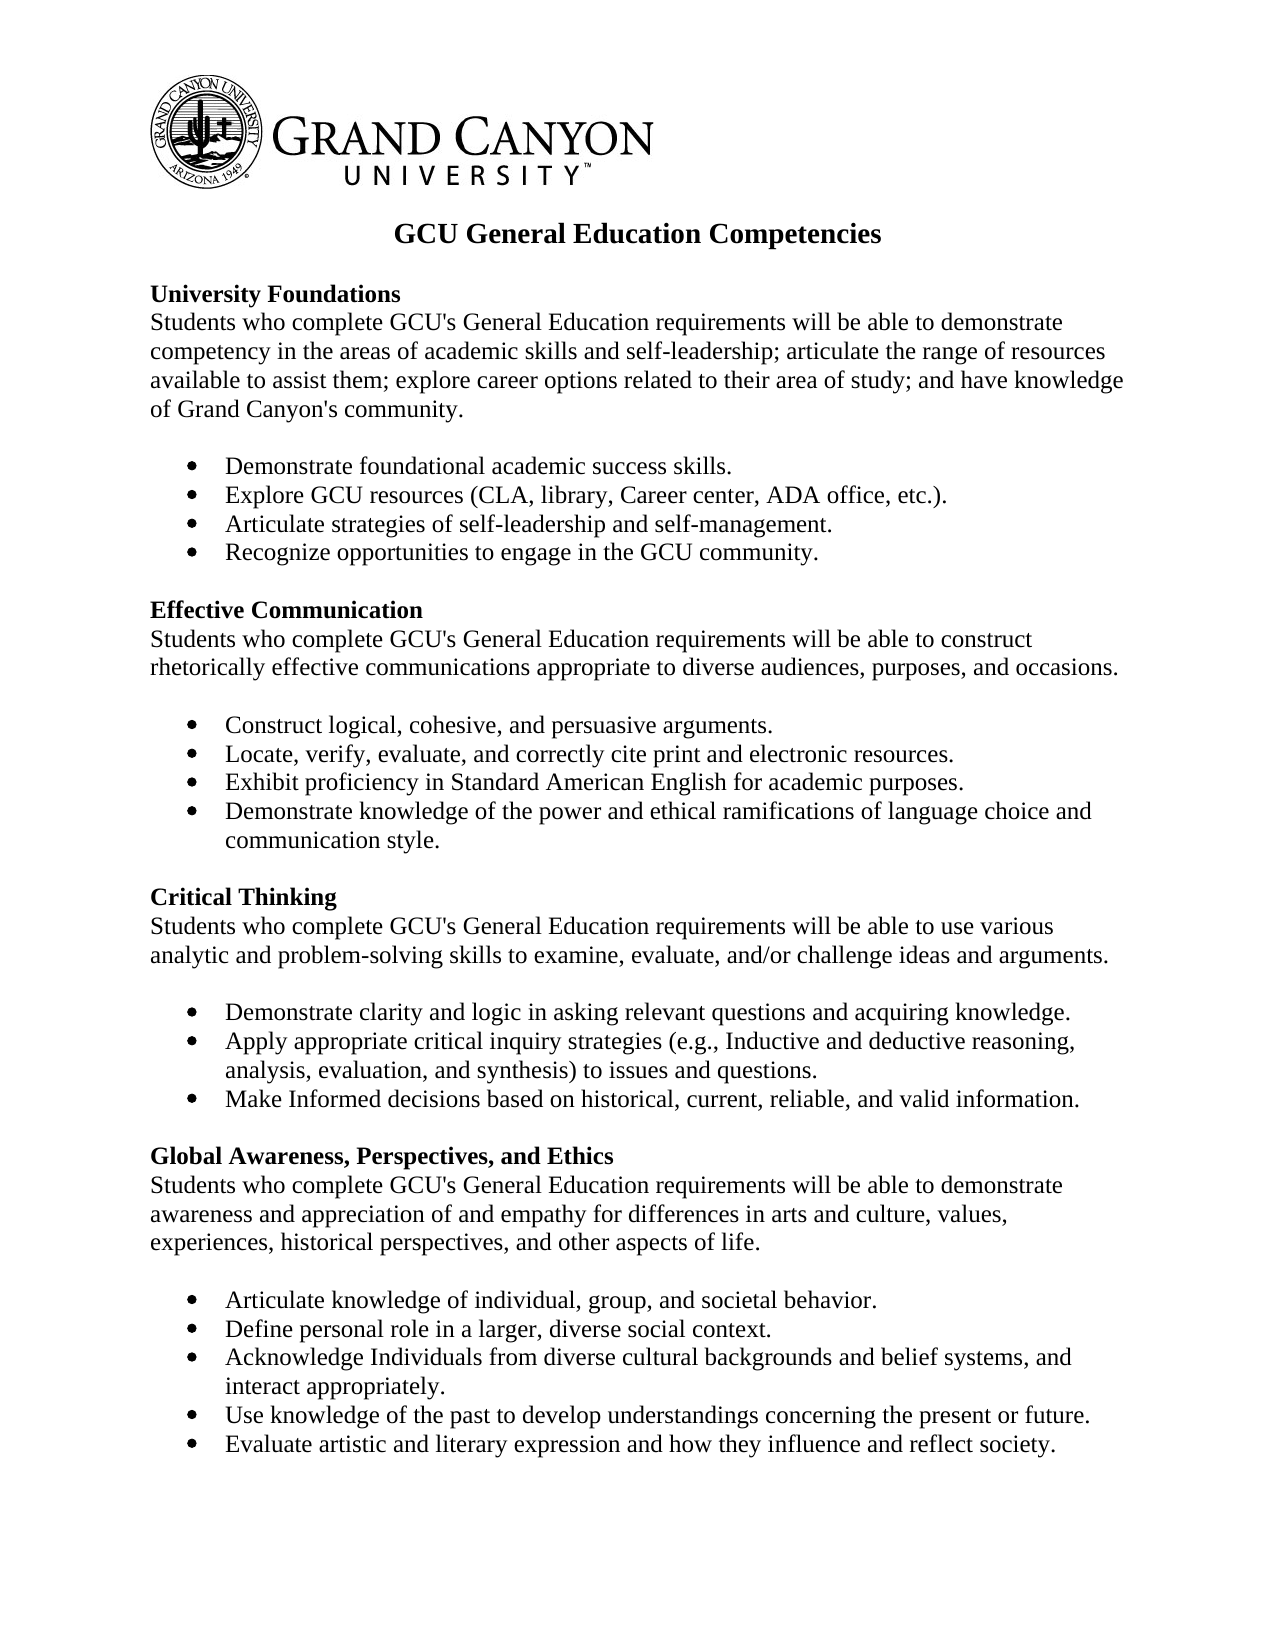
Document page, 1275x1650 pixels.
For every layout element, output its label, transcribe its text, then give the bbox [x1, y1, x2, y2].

text GCU General Education Competencies [150, 216, 1125, 250]
text Global Awareness, Perspectives, and Ethics [150, 1141, 1125, 1170]
list Define personal role in a larger, diverse social context. [187, 1314, 1125, 1342]
list Explore GCU resources (CLA, library, Career center, ADA office, etc.). [187, 480, 1125, 509]
list Use knowledge of the past to develop understandings concerning the present or future. [187, 1400, 1125, 1429]
text University Foundations [150, 279, 1125, 307]
text Students who complete GCU's General Education requirements will be able to use various analytic and problem-solving skills to examine, evaluate, and/or challenge ideas and arguments. [150, 911, 1125, 969]
list Construct logical, cohesive, and persuasive arguments. [187, 710, 1125, 739]
text Critical Thinking [150, 882, 1125, 911]
text Students who complete GCU's General Education requirements will be able to construct rhetorically effective communications appropriate to diverse audiences, purposes, and occasions. [150, 624, 1125, 681]
list Evaluate artistic and literary expression and how they influence and reflect society. [187, 1429, 1125, 1457]
list Apply appropriate critical inquiry strategies (e.g., Inductive and deductive reasoning, analysis, evaluation, and synthesis) to issues and questions. [187, 1026, 1125, 1084]
list Articulate strategies of self-leadership and self-management. [187, 509, 1125, 537]
text Effective Communication [150, 595, 1125, 624]
list Demonstrate clarity and logic in asking relevant questions and acquiring knowledge. [187, 997, 1125, 1026]
list Demonstrate knowledge of the power and ethical ramifications of language choice and communication style. [187, 796, 1125, 854]
list Articulate knowledge of individual, group, and societal behavior. [187, 1285, 1125, 1314]
picture [150, 75, 654, 189]
list Exhibit proficiency in Standard American English for academic purposes. [187, 767, 1125, 796]
list Recognize opportunities to engage in the GCU community. [187, 537, 1125, 566]
text Students who complete GCU's General Education requirements will be able to demonstrate competency in the areas of academic skills and self-leadership; articulate the range of resources available to assist them; explore career options related to their area of study; and have knowledge of Grand Canyon's community. [150, 307, 1125, 422]
list Make Informed decisions based on historical, current, reliable, and valid information. [187, 1084, 1125, 1112]
text Students who complete GCU's General Education requirements will be able to demonstrate awareness and appreciation of and empathy for differences in arts and culture, values, experiences, historical perspectives, and other aspects of life. [150, 1170, 1125, 1256]
list Acknowledge Individuals from diverse cultural backgrounds and belief systems, and interact appropriately. [187, 1342, 1125, 1400]
list Locate, verify, evaluate, and correctly cite print and electronic resources. [187, 739, 1125, 767]
list Demonstrate foundational academic success skills. [187, 451, 1125, 480]
